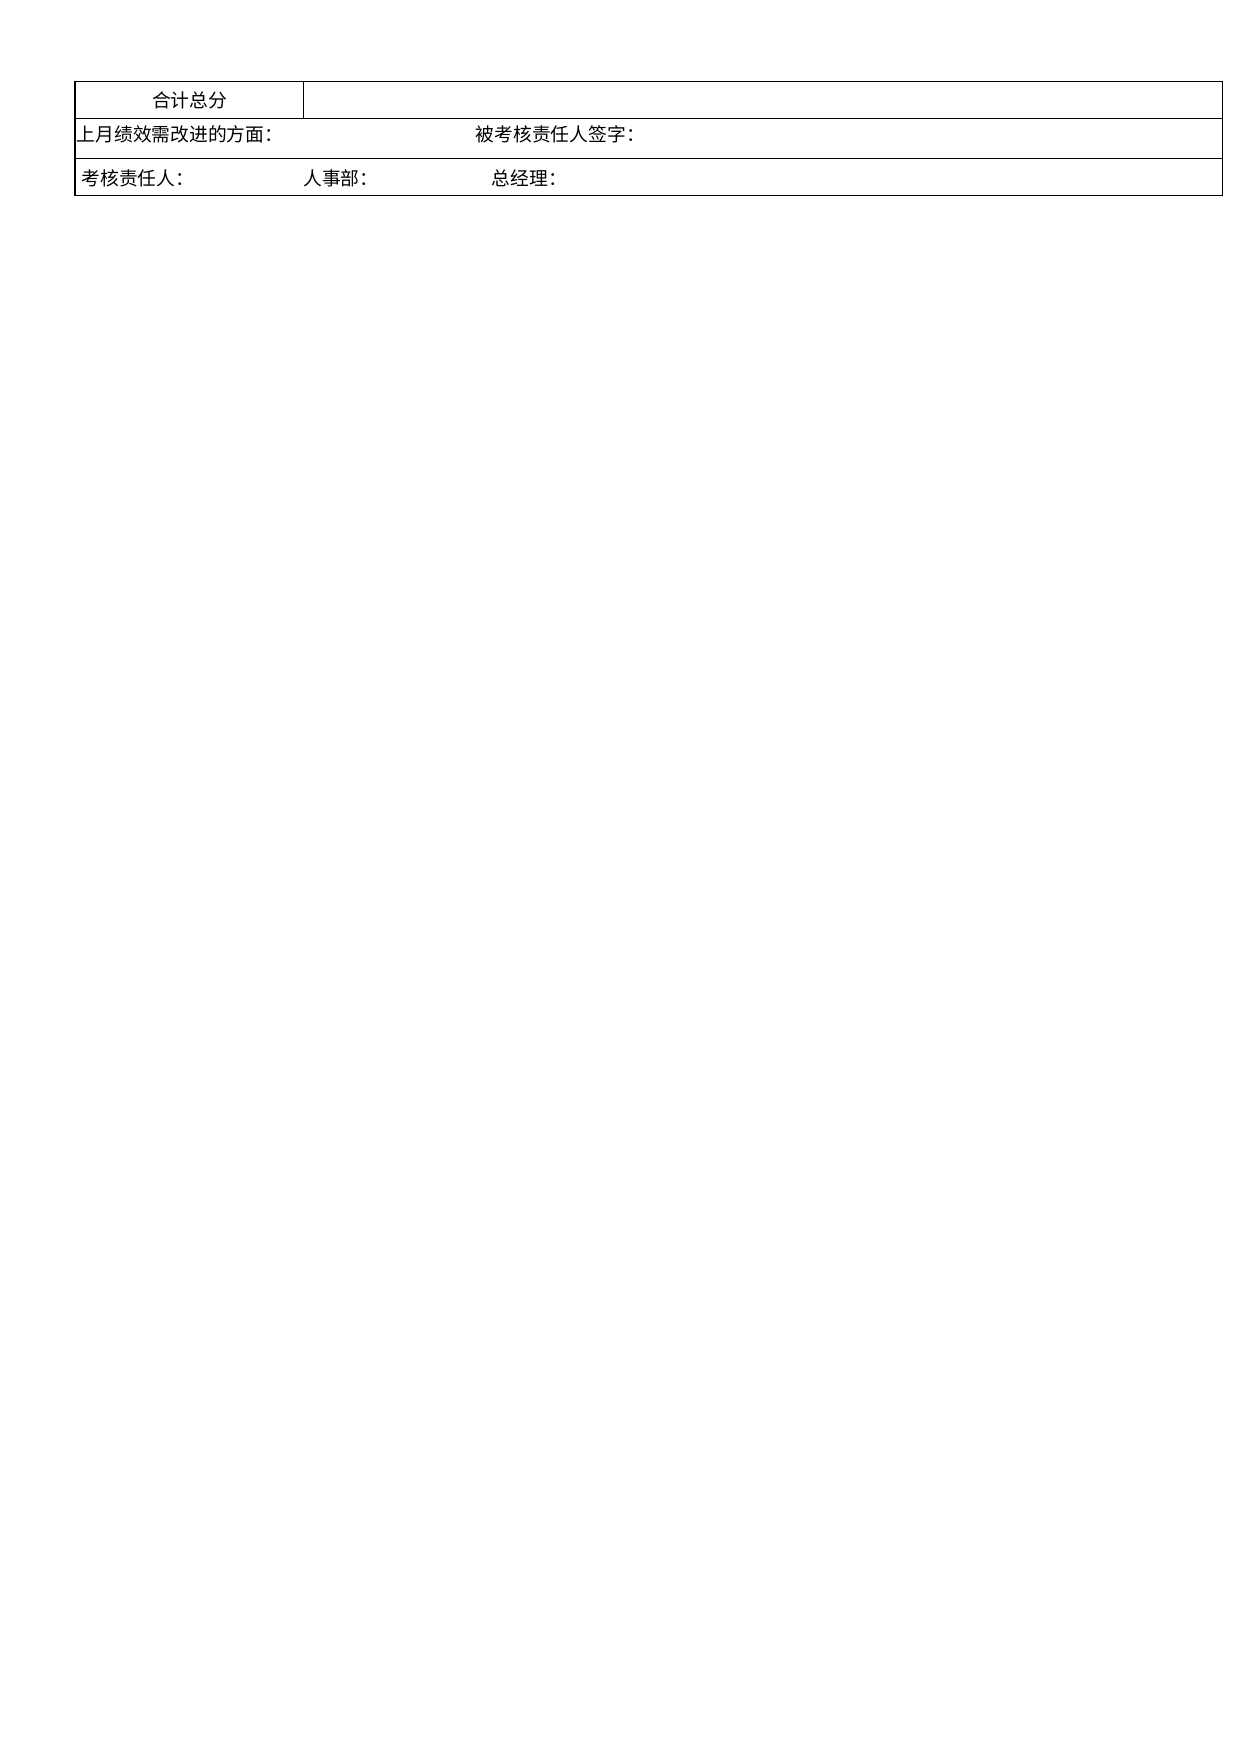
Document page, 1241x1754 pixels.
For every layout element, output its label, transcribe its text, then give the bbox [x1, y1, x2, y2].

table_cell 合计总分 [76, 82, 303, 117]
table_cell 上月绩效需改进的方面： 被考核责任人签字： [76, 119, 1222, 158]
table_cell 考核责任人： 人事部： 总经理： [76, 159, 1222, 194]
table_cell [304, 82, 1222, 117]
